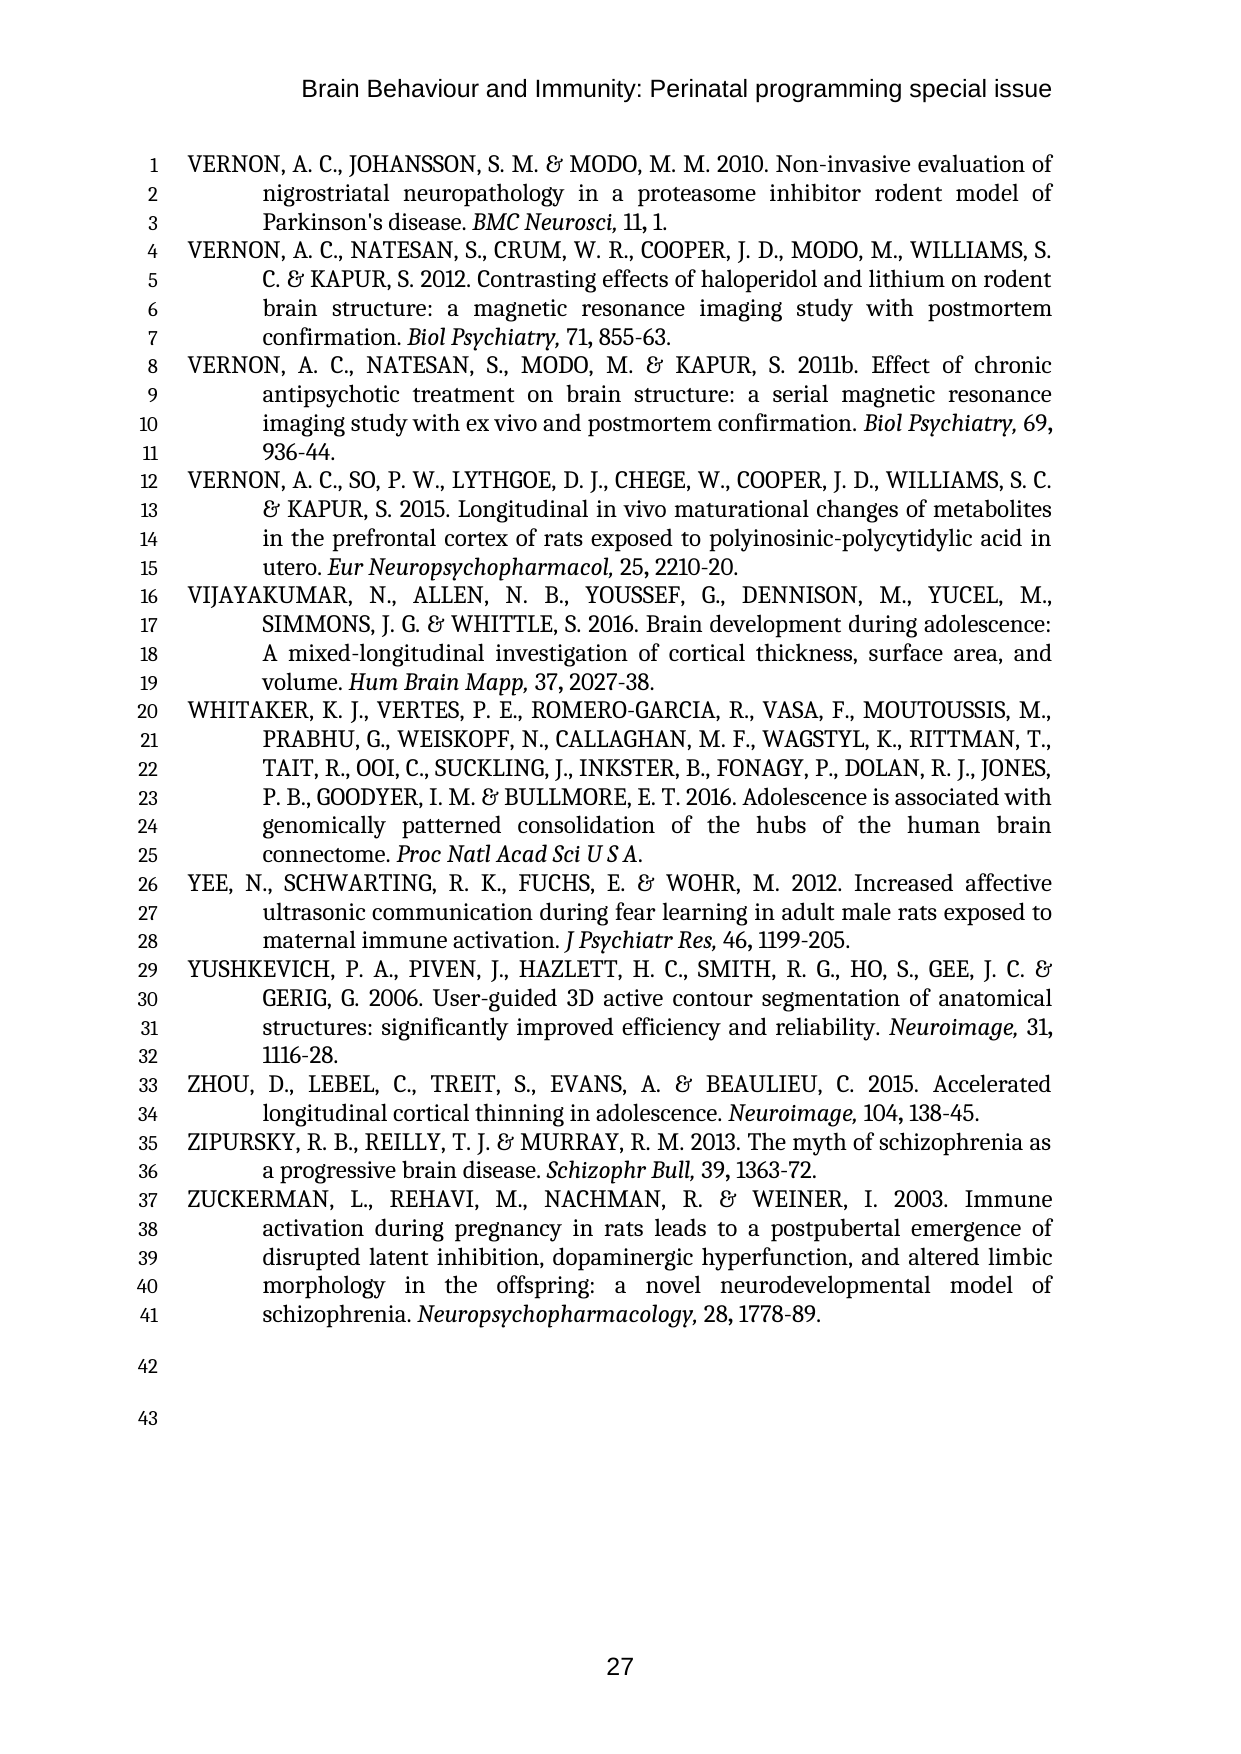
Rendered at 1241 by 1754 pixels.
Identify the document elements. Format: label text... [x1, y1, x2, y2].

text YEE, N., SCHWARTING, R. K., FUCHS, E. & WOHR, M. 2012. Increased affective ultrasonic communication during fear learning in adult male rats exposed to maternal immune activation. J Psychiatr Res, 46, 1199-205. [187, 869, 1053, 955]
text VERNON, A. C., NATESAN, S., CRUM, W. R., COOPER, J. D., MODO, M., WILLIAMS, S. C. & KAPUR, S. 2012. Contrasting effects of haloperidol and lithium on rodent brain structure: a magnetic resonance imaging study with postmortem confirmation. Biol Psychiatry, 71, 855-63. [187, 236, 1053, 351]
text VERNON, A. C., JOHANSSON, S. M. & MODO, M. M. 2010. Non-invasive evaluation of nigrostriatal neuropathology in a proteasome inhibitor rodent model of Parkinson's disease. BMC Neurosci, 11, 1. [187, 150, 1053, 236]
text YUSHKEVICH, P. A., PIVEN, J., HAZLETT, H. C., SMITH, R. G., HO, S., GEE, J. C. & GERIG, G. 2006. User-guided 3D active contour segmentation of anatomical structures: significantly improved efficiency and reliability. Neuroimage, 31, 1116-28. [187, 955, 1053, 1070]
text VERNON, A. C., SO, P. W., LYTHGOE, D. J., CHEGE, W., COOPER, J. D., WILLIAMS, S. C. & KAPUR, S. 2015. Longitudinal in vivo maturational changes of metabolites in the prefrontal cortex of rats exposed to polyinosinic-polycytidylic acid in utero. Eur Neuropsychopharmacol, 25, 2210-20. [187, 466, 1053, 581]
text VIJAYAKUMAR, N., ALLEN, N. B., YOUSSEF, G., DENNISON, M., YUCEL, M., SIMMONS, J. G. & WHITTLE, S. 2016. Brain development during adolescence: A mixed-longitudinal investigation of cortical thickness, surface area, and volume. Hum Brain Mapp, 37, 2027-38. [187, 581, 1053, 696]
text WHITAKER, K. J., VERTES, P. E., ROMERO-GARCIA, R., VASA, F., MOUTOUSSIS, M., PRABHU, G., WEISKOPF, N., CALLAGHAN, M. F., WAGSTYL, K., RITTMAN, T., TAIT, R., OOI, C., SUCKLING, J., INKSTER, B., FONAGY, P., DOLAN, R. J., JONES, P. B., GOODYER, I. M. & BULLMORE, E. T. 2016. Adolescence is associated with genomically patterned consolidation of the hubs of the human brain connectome. Proc Natl Acad Sci U S A. [187, 696, 1053, 869]
text ZHOU, D., LEBEL, C., TREIT, S., EVANS, A. & BEAULIEU, C. 2015. Accelerated longitudinal cortical thinning in adolescence. Neuroimage, 104, 138-45. [187, 1070, 1053, 1127]
text ZUCKERMAN, L., REHAVI, M., NACHMAN, R. & WEINER, I. 2003. Immune activation during pregnancy in rats leads to a postpubertal emergence of disrupted latent inhibition, dopaminergic hyperfunction, and altered limbic morphology in the offspring: a novel neurodevelopmental model of schizophrenia. Neuropsychopharmacology, 28, 1778-89. [187, 1185, 1053, 1329]
text ZIPURSKY, R. B., REILLY, T. J. & MURRAY, R. M. 2013. The myth of schizophrenia as a progressive brain disease. Schizophr Bull, 39, 1363-72. [187, 1127, 1053, 1185]
text VERNON, A. C., NATESAN, S., MODO, M. & KAPUR, S. 2011b. Effect of chronic antipsychotic treatment on brain structure: a serial magnetic resonance imaging study with ex vivo and postmortem confirmation. Biol Psychiatry, 69, 936-44. [187, 351, 1053, 466]
